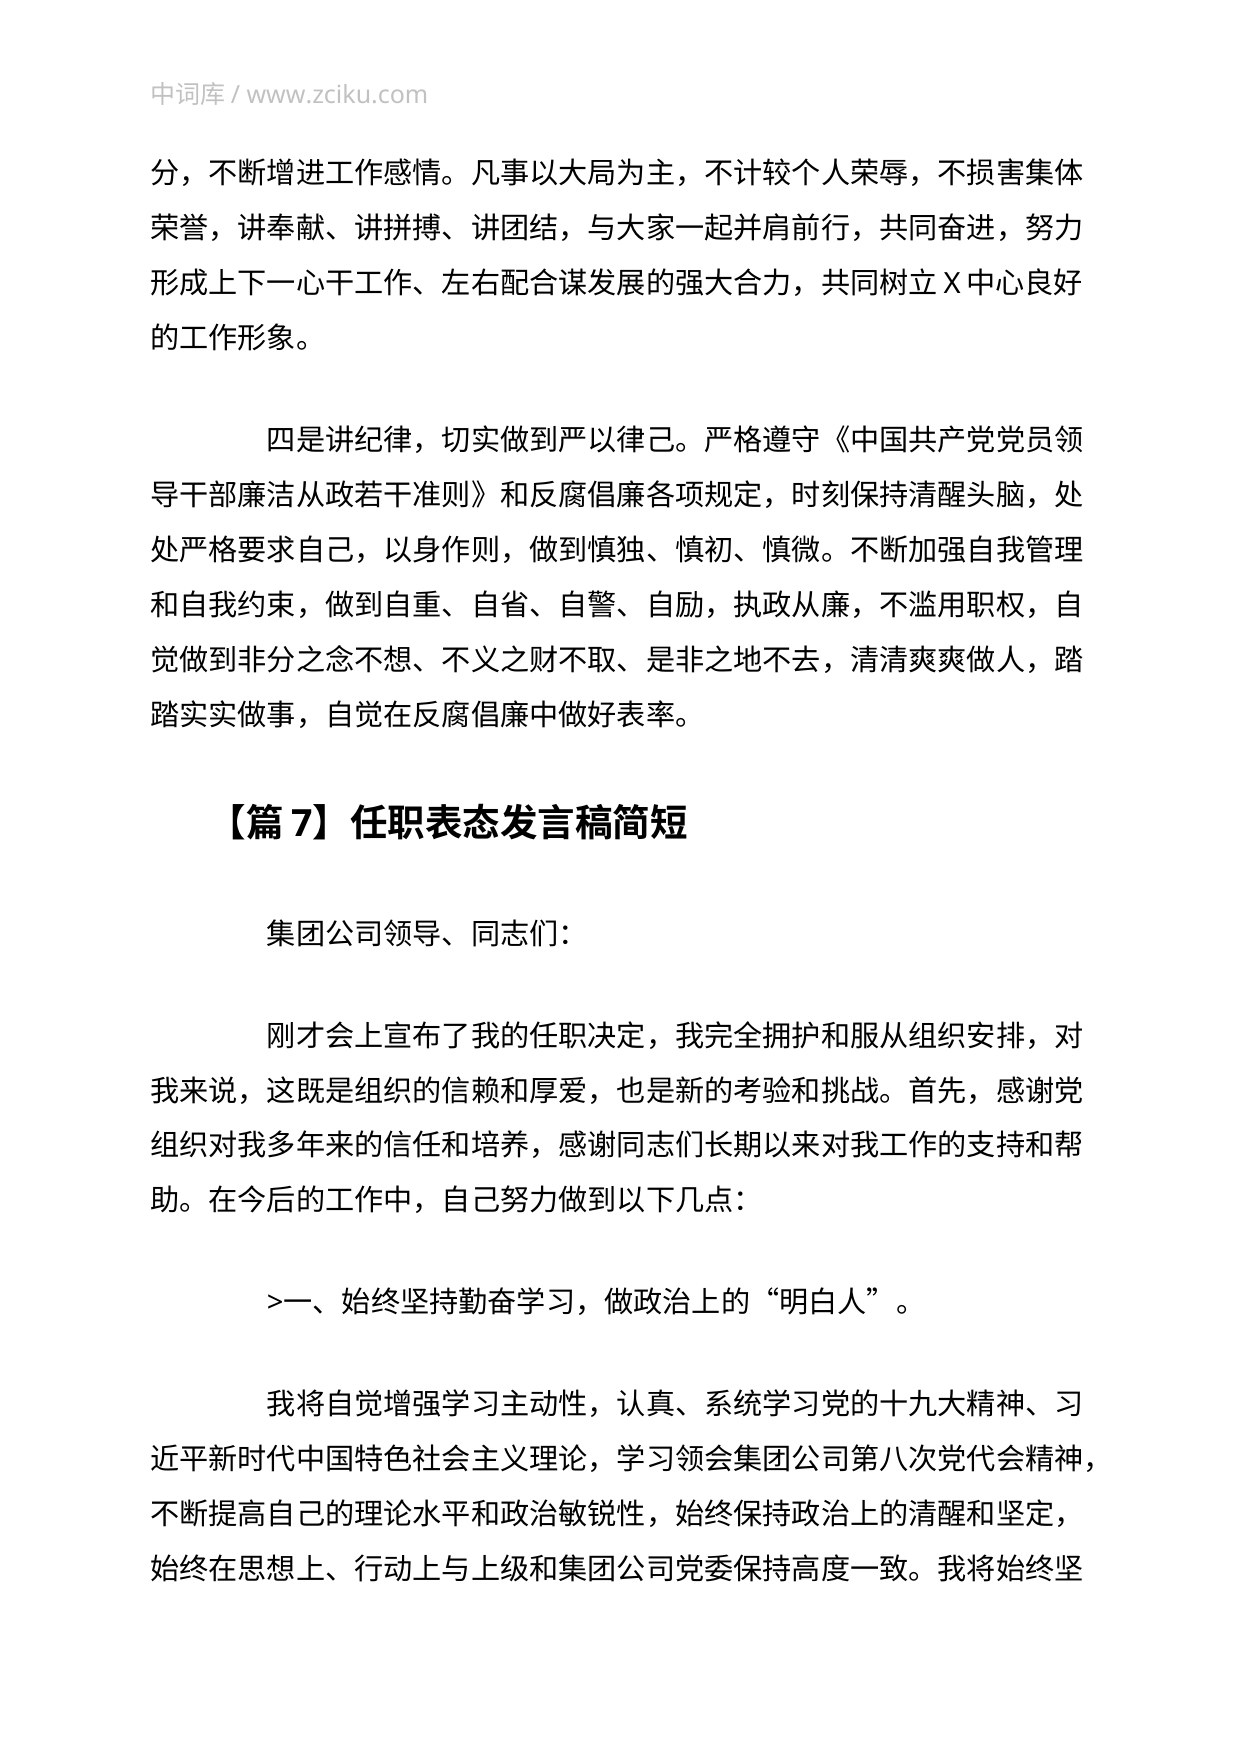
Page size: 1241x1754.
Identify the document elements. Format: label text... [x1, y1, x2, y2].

text 刚才会上宣布了我的任职决定，我完全拥护和服从组织安排，对我来说，这既是组织的信赖和厚爱，也是新的考验和挑战。首先，感谢党组织对我多年来的信任和培养，感谢同志们长期以来对我工作的支持和帮助。在今后的工作中，自己努力做到以下几点： [150, 1012, 1090, 1219]
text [150, 150, 1090, 357]
text 【篇7】任职表态发言稿简短 [150, 793, 1090, 847]
text 四是讲纪律，切实做到严以律己。严格遵守《中国共产党党员领导干部廉洁从政若干准则》和反腐倡廉各项规定，时刻保持清醒头脑，处处严格要求自己，以身作则，做到慎独、慎初、慎微。不断加强自我管理和自我约束，做到自重、自省、自警、自励，执政从廉，不滥用职权，自觉做到非分之念不想、不义之财不取、是非之地不去，清清爽爽做人，踏踏实实做事，自觉在反腐倡廉中做好表率。 [150, 417, 1090, 733]
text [150, 1381, 1090, 1588]
text >一、始终坚持勤奋学习，做政治上的“明白人”。 [150, 1279, 1090, 1321]
text 集团公司领导、同志们： [150, 910, 1090, 953]
